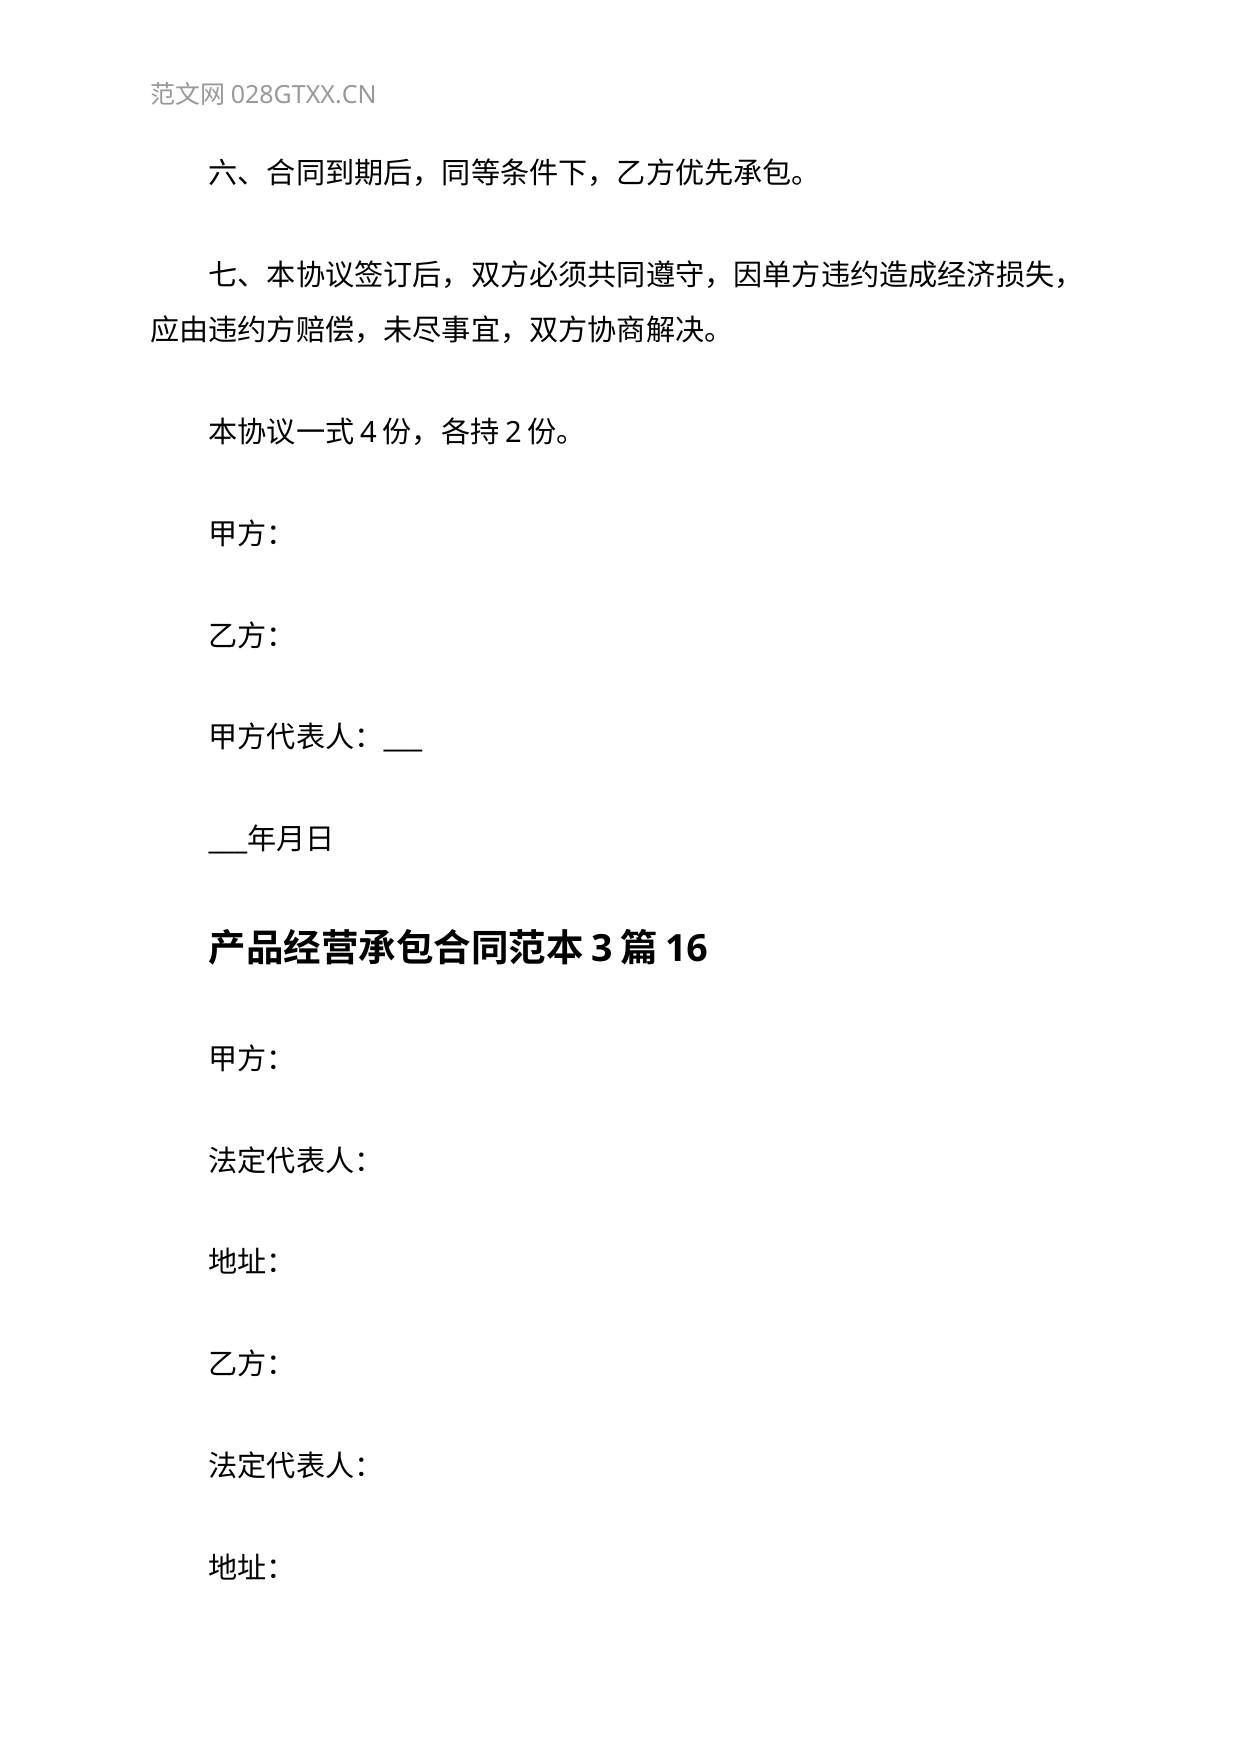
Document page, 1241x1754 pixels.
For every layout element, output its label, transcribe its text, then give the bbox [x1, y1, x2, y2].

text 甲方代表人：___ [150, 714, 1090, 756]
text 七、本协议签订后，双方必须共同遵守，因单方违约造成经济损失，应由违约方赔偿，未尽事宜，双方协商解决。 [150, 252, 1090, 349]
text 地址： [150, 1239, 1090, 1281]
text 六、合同到期后，同等条件下，乙方优先承包。 [150, 150, 1090, 192]
text 法定代表人： [150, 1443, 1090, 1485]
text 产品经营承包合同范本3篇16 [150, 918, 1090, 972]
text 甲方： [150, 1036, 1090, 1078]
text 甲方： [150, 510, 1090, 553]
text 乙方： [150, 1341, 1090, 1383]
text 地址： [150, 1544, 1090, 1587]
text 法定代表人： [150, 1137, 1090, 1179]
text 乙方： [150, 612, 1090, 654]
text 本协议一式4份，各持2份。 [150, 408, 1090, 451]
text ___年月日 [150, 816, 1090, 858]
